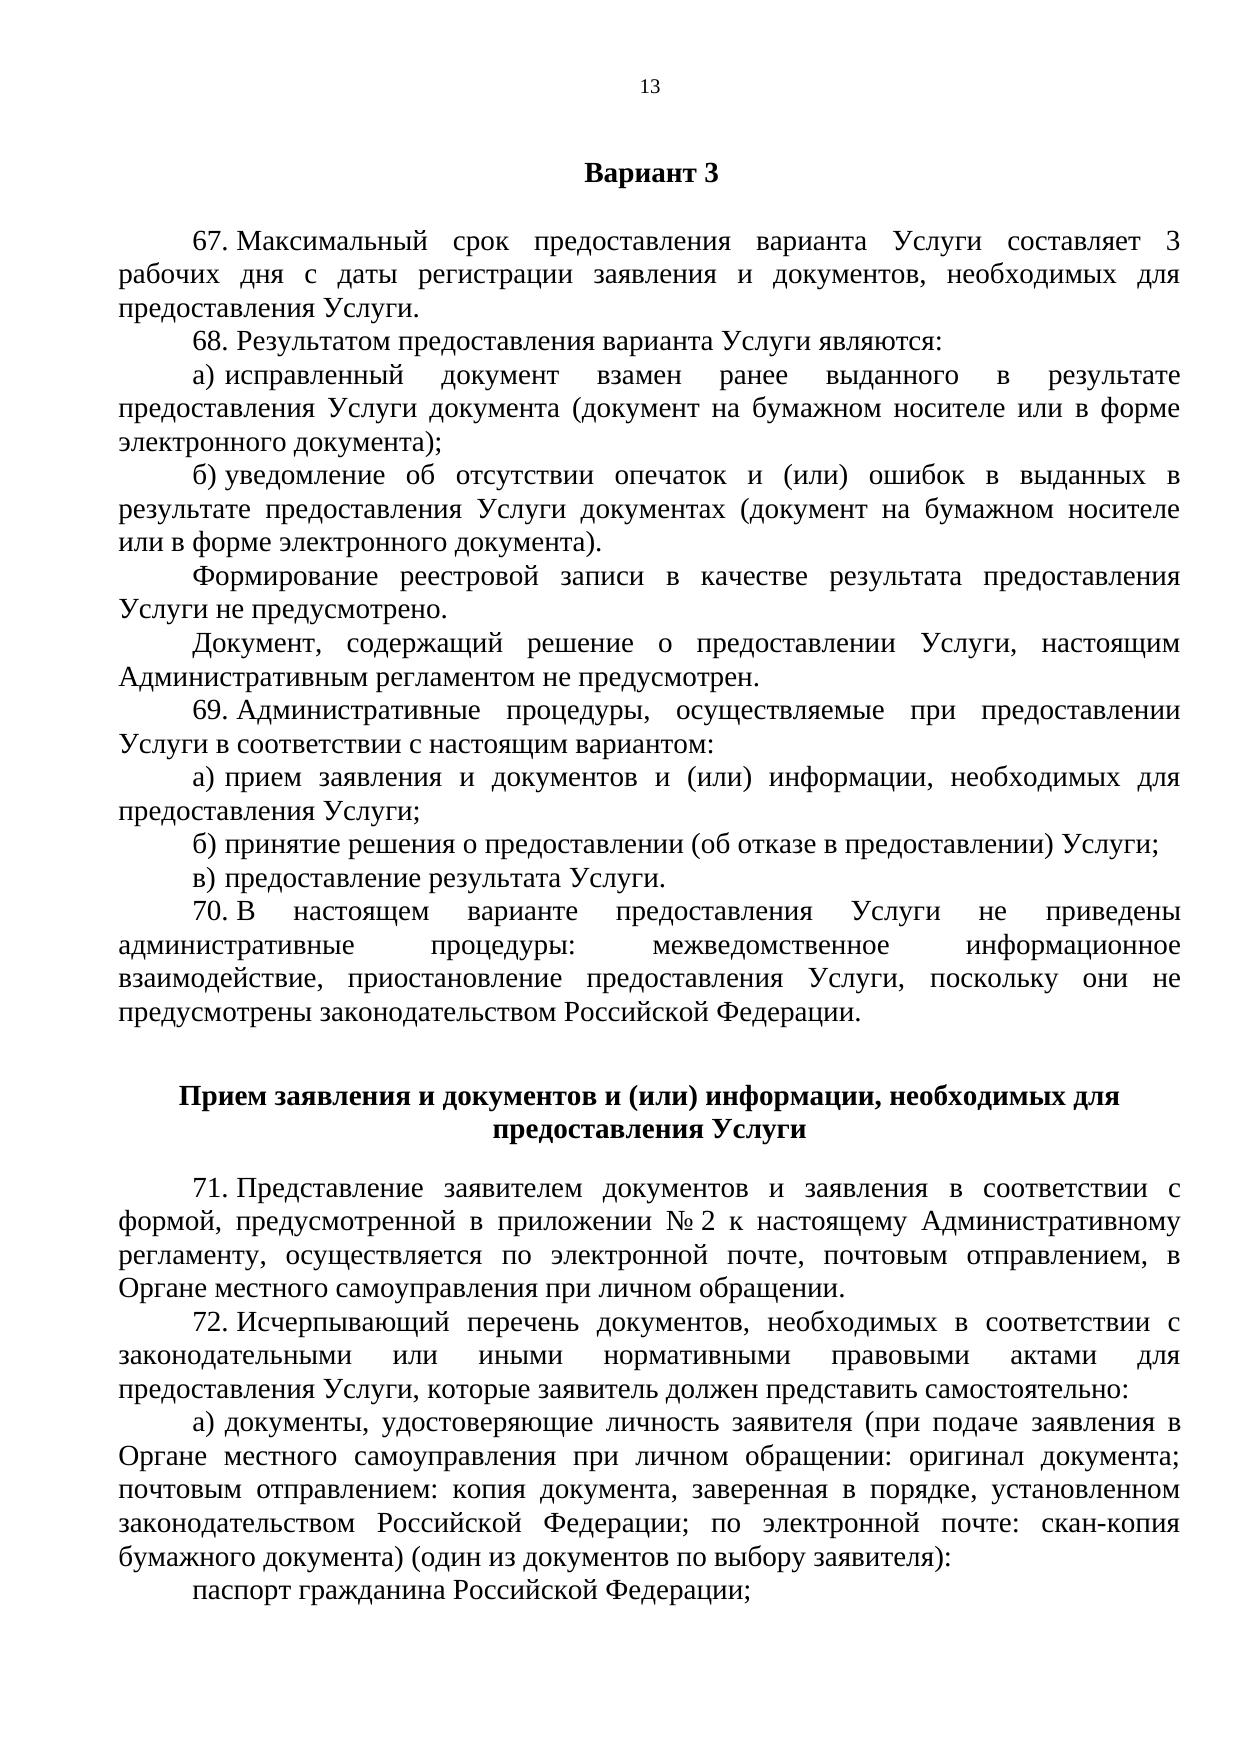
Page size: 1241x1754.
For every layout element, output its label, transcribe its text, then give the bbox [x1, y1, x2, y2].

list Результатом предоставления варианта Услуги являются: [118, 323, 1181, 357]
text Формирование реестровой записи в качестве результата предоставления Услуги не предусмотрено. [118, 558, 1181, 625]
list Максимальный срок предоставления варианта Услуги составляет 3 рабочих дня с даты регистрации заявления и документов, необходимых для предоставления Услуги. [118, 223, 1181, 323]
list документы, удостоверяющие личность заявителя (при подаче заявления в Органе местного самоуправления при личном обращении: оригинал документа; почтовым отправлением: копия документа, заверенная в порядке, установленном законодательством Российской Федерации; по электронной почте: скан-копия бумажного документа) (один из документов по выбору заявителя): [118, 1404, 1181, 1572]
list Административные процедуры, осуществляемые при предоставлении Услуги в соответствии с настоящим вариантом: [118, 692, 1181, 759]
list принятие решения о предоставлении (об отказе в предоставлении) Услуги; [118, 826, 1181, 860]
text Документ, содержащий решение о предоставлении Услуги, настоящим Административным регламентом не предусмотрен. [118, 625, 1181, 692]
list прием заявления и документов и (или) информации, необходимых для предоставления Услуги; [118, 759, 1181, 826]
text Прием заявления и документов и (или) информации, необходимых для предоставления Услуги [118, 1078, 1181, 1145]
list уведомление об отсутствии опечаток и (или) ошибок в выданных в результате предоставления Услуги документах (документ на бумажном носителе или в форме электронного документа). [118, 457, 1181, 558]
list предоставление результата Услуги. [118, 860, 1181, 893]
list исправленный документ взамен ранее выданного в результате предоставления Услуги документа (документ на бумажном носителе или в форме электронного документа); [118, 357, 1181, 457]
list Представление заявителем документов и заявления в соответствии с формой, предусмотренной в приложении № 2 к настоящему Административному регламенту, осуществляется по электронной почте, почтовым отправлением, в Органе местного самоуправления при личном обращении. [118, 1170, 1181, 1304]
list Исчерпывающий перечень документов, необходимых в соответствии с законодательными или иными нормативными правовыми актами для предоставления Услуги, которые заявитель должен представить самостоятельно: [118, 1304, 1181, 1404]
text паспорт гражданина Российской Федерации; [118, 1572, 1181, 1606]
list В настоящем варианте предоставления Услуги не приведены административные процедуры: межведомственное информационное взаимодействие, приостановление предоставления Услуги, поскольку они не предусмотрены законодательством Российской Федерации. [118, 893, 1181, 1028]
